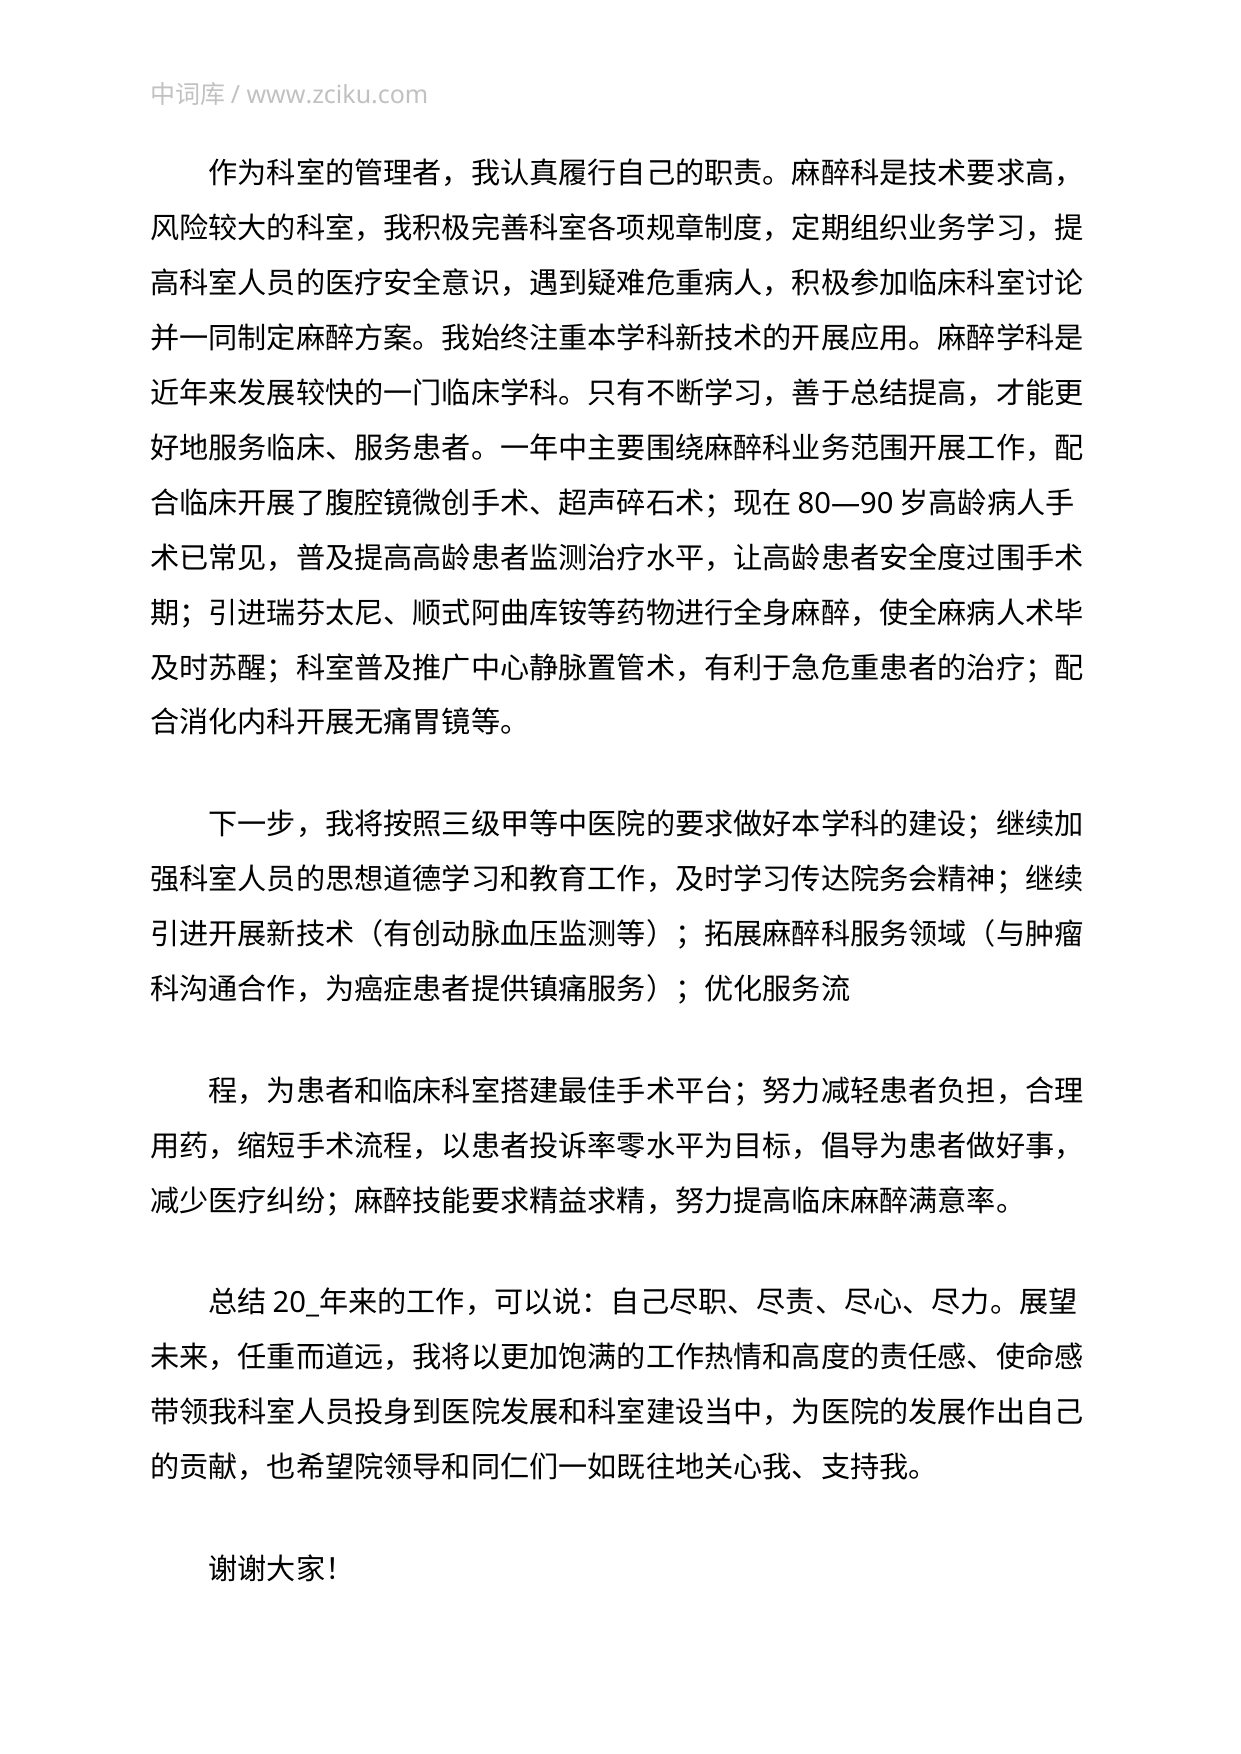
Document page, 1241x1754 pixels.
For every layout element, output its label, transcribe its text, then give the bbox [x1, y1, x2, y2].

text 作为科室的管理者，我认真履行自己的职责。麻醉科是技术要求高，风险较大的科室，我积极完善科室各项规章制度，定期组织业务学习，提高科室人员的医疗安全意识，遇到疑难危重病人，积极参加临床科室讨论并一同制定麻醉方案。我始终注重本学科新技术的开展应用。麻醉学科是近年来发展较快的一门临床学科。只有不断学习，善于总结提高，才能更好地服务临床、服务患者。一年中主要围绕麻醉科业务范围开展工作，配合临床开展了腹腔镜微创手术、超声碎石术；现在80—90岁高龄病人手术已常见，普及提高高龄患者监测治疗水平，让高龄患者安全度过围手术期；引进瑞芬太尼、顺式阿曲库铵等药物进行全身麻醉，使全麻病人术毕及时苏醒；科室普及推广中心静脉置管术，有利于急危重患者的治疗；配合消化内科开展无痛胃镜等。 [150, 150, 1090, 741]
text 下一步，我将按照三级甲等中医院的要求做好本学科的建设；继续加强科室人员的思想道德学习和教育工作，及时学习传达院务会精神；继续引进开展新技术（有创动脉血压监测等）；拓展麻醉科服务领域（与肿瘤科沟通合作，为癌症患者提供镇痛服务）；优化服务流 [150, 801, 1090, 1008]
text 谢谢大家！ [150, 1545, 1090, 1588]
text 总结20_年来的工作，可以说：自己尽职、尽责、尽心、尽力。展望未来，任重而道远，我将以更加饱满的工作热情和高度的责任感、使命感带领我科室人员投身到医院发展和科室建设当中，为医院的发展作出自己的贡献，也希望院领导和同仁们一如既往地关心我、支持我。 [150, 1279, 1090, 1486]
text 程，为患者和临床科室搭建最佳手术平台；努力减轻患者负担，合理用药，缩短手术流程，以患者投诉率零水平为目标，倡导为患者做好事，减少医疗纠纷；麻醉技能要求精益求精，努力提高临床麻醉满意率。 [150, 1067, 1090, 1219]
